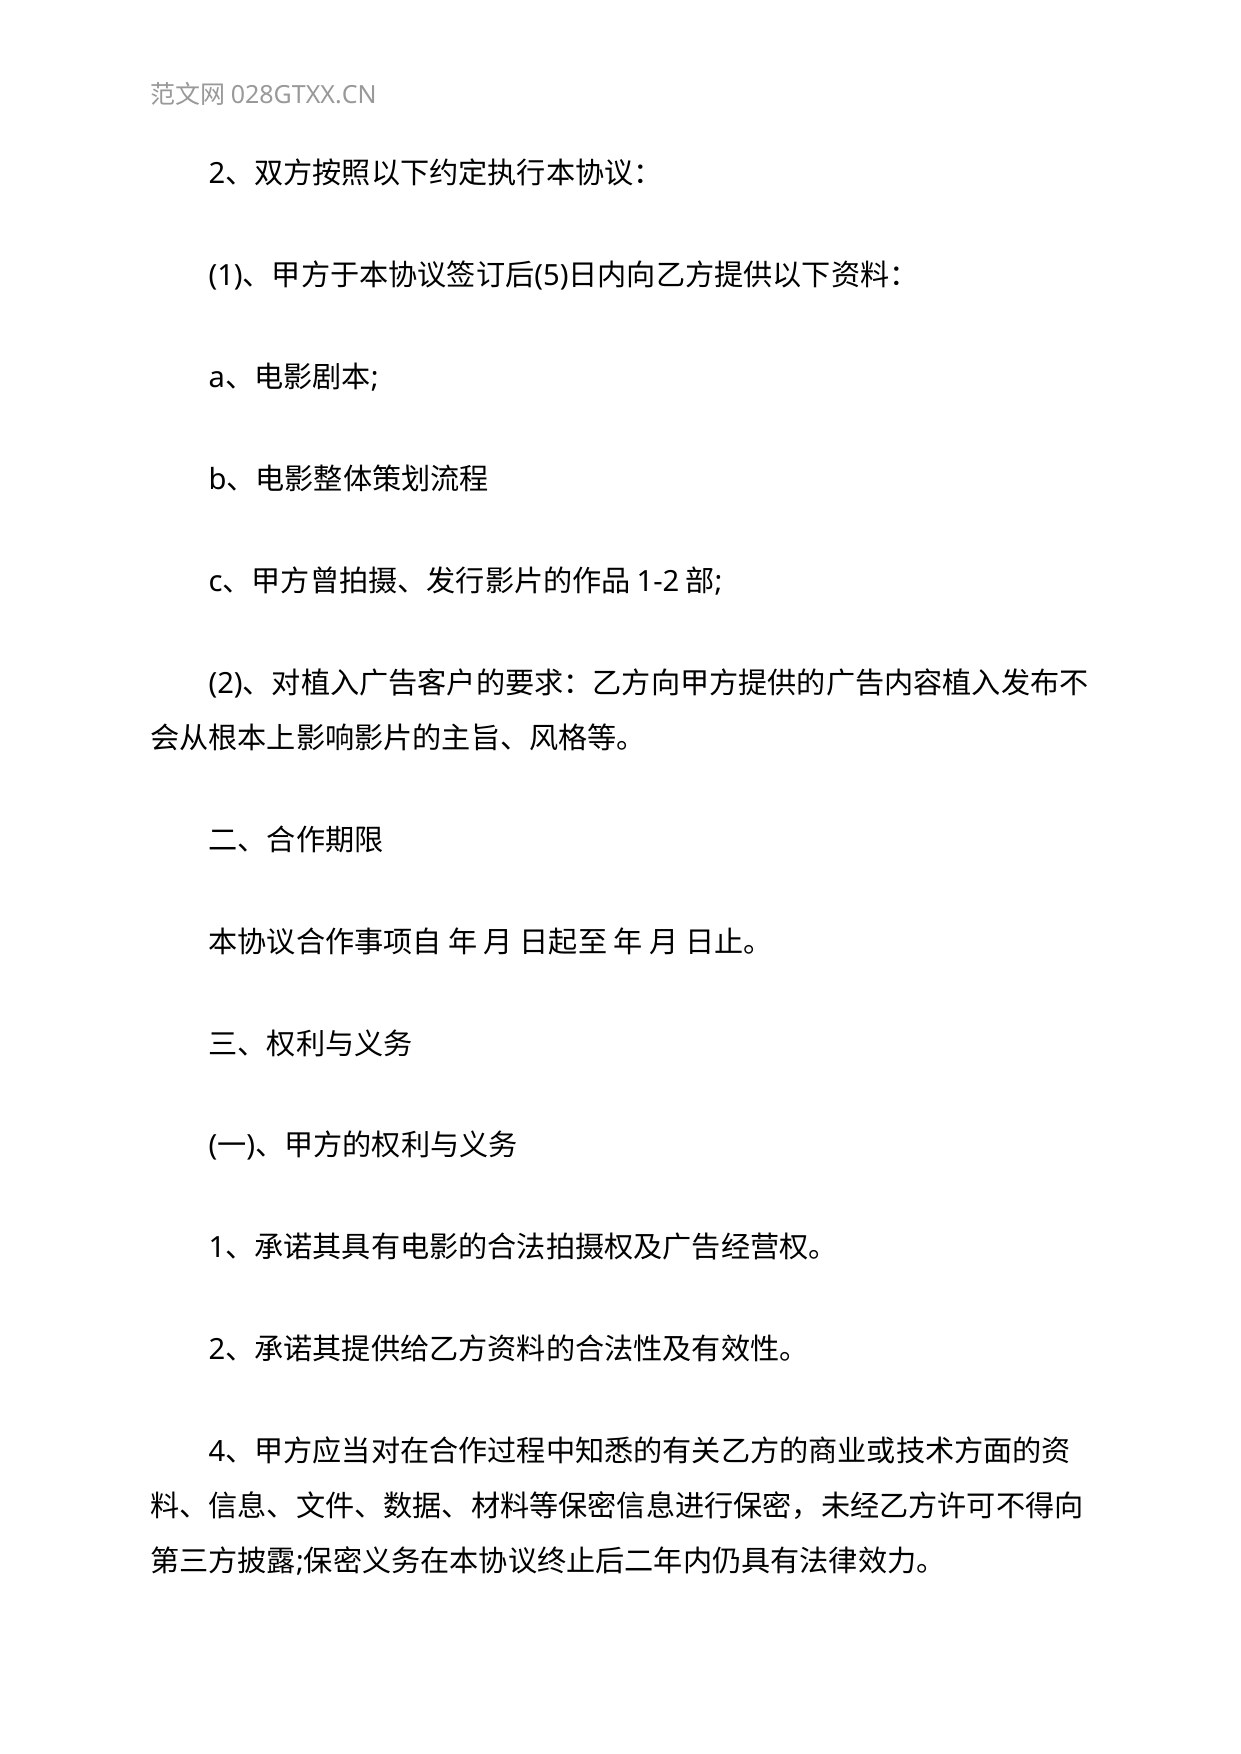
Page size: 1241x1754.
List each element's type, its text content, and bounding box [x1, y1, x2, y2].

text b、电影整体策划流程 [150, 456, 1090, 498]
text 1、承诺其具有电影的合法拍摄权及广告经营权。 [150, 1224, 1090, 1266]
text 本协议合作事项自 年 月 日起至 年 月 日止。 [150, 918, 1090, 961]
text 二、合作期限 [150, 817, 1090, 859]
text a、电影剧本; [150, 354, 1090, 396]
text 2、双方按照以下约定执行本协议： [150, 150, 1090, 192]
text c、甲方曾拍摄、发行影片的作品1-2部; [150, 558, 1090, 600]
text 4、甲方应当对在合作过程中知悉的有关乙方的商业或技术方面的资料、信息、文件、数据、材料等保密信息进行保密，未经乙方许可不得向第三方披露;保密义务在本协议终止后二年内仍具有法律效力。 [150, 1428, 1090, 1580]
text 2、承诺其提供给乙方资料的合法性及有效性。 [150, 1326, 1090, 1368]
text (1)、甲方于本协议签订后(5)日内向乙方提供以下资料： [150, 252, 1090, 294]
text 三、权利与义务 [150, 1020, 1090, 1062]
text (一)、甲方的权利与义务 [150, 1122, 1090, 1164]
text (2)、对植入广告客户的要求：乙方向甲方提供的广告内容植入发布不会从根本上影响影片的主旨、风格等。 [150, 660, 1090, 757]
